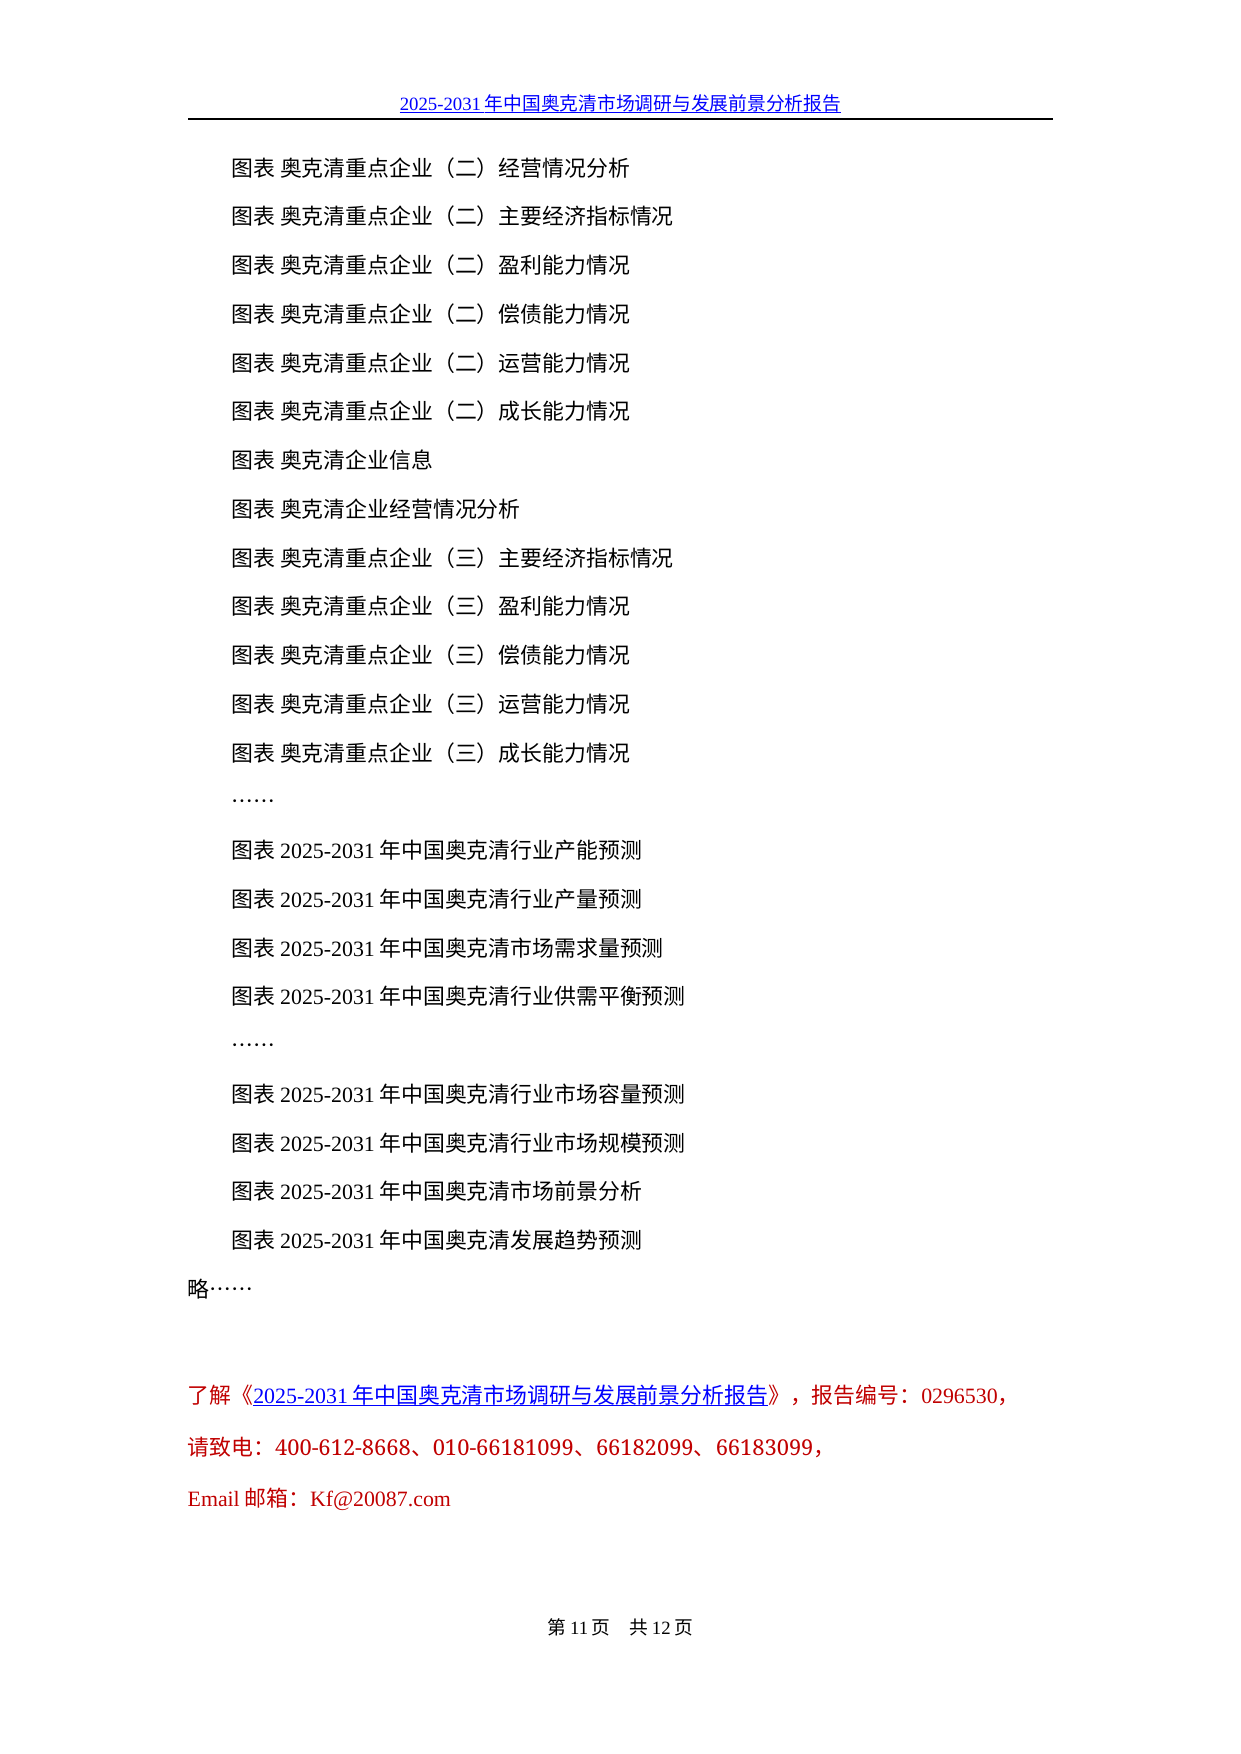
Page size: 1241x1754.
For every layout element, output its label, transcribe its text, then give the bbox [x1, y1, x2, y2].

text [187, 150, 1053, 1304]
text 请致电：400-612-8668、010-66181099、66182099、66183099， [187, 1429, 1053, 1462]
text 了解《2025-2031年中国奥克清市场调研与发展前景分析报告》，报告编号：0296530， [187, 1378, 1053, 1410]
text Email邮箱：Kf@20087.com [187, 1481, 1053, 1513]
